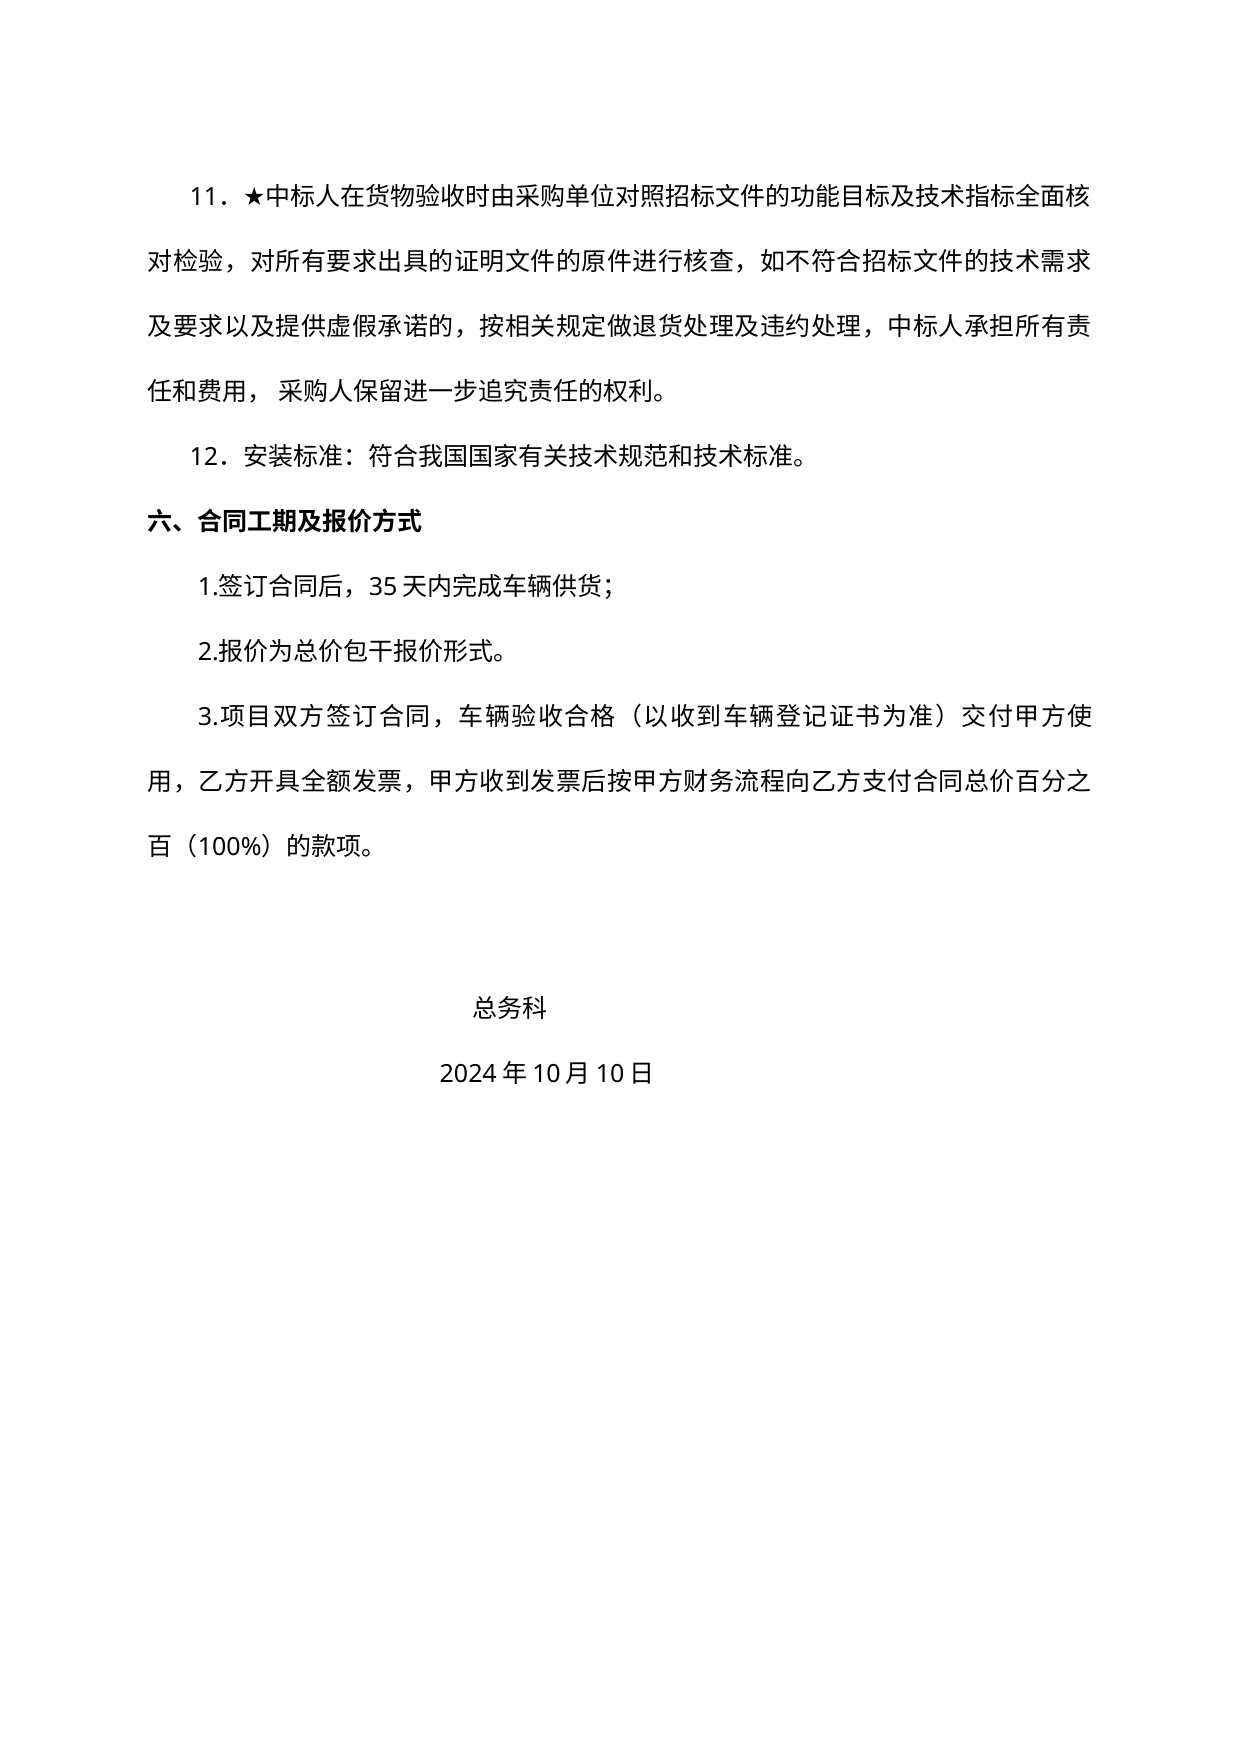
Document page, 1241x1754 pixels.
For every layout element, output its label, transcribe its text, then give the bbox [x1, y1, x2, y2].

text 总务科 [148, 974, 1093, 1039]
text 3.项目双方签订合同，车辆验收合格（以收到车辆登记证书为准）交付甲方使用，乙方开具全额发票，甲方收到发票后按甲方财务流程向乙方支付合同总价百分之百（100%）的款项。 [148, 682, 1093, 877]
text 六、合同工期及报价方式 [148, 487, 1093, 552]
list 安装标准：符合我国国家有关技术规范和技术标准。 [148, 422, 1093, 487]
list ★中标人在货物验收时由采购单位对照招标文件的功能目标及技术指标全面核对检验，对所有要求出具的证明文件的原件进行核查，如不符合招标文件的技术需求及要求以及提供虚假承诺的，按相关规定做退货处理及违约处理，中标人承担所有责任和费用， 采购人保留进一步追究责任的权利。 [148, 162, 1093, 422]
text 2.报价为总价包干报价形式。 [148, 617, 1093, 682]
text 2024年10月10日 [148, 1039, 1093, 1104]
text 1.签订合同后，35天内完成车辆供货； [148, 552, 1093, 617]
